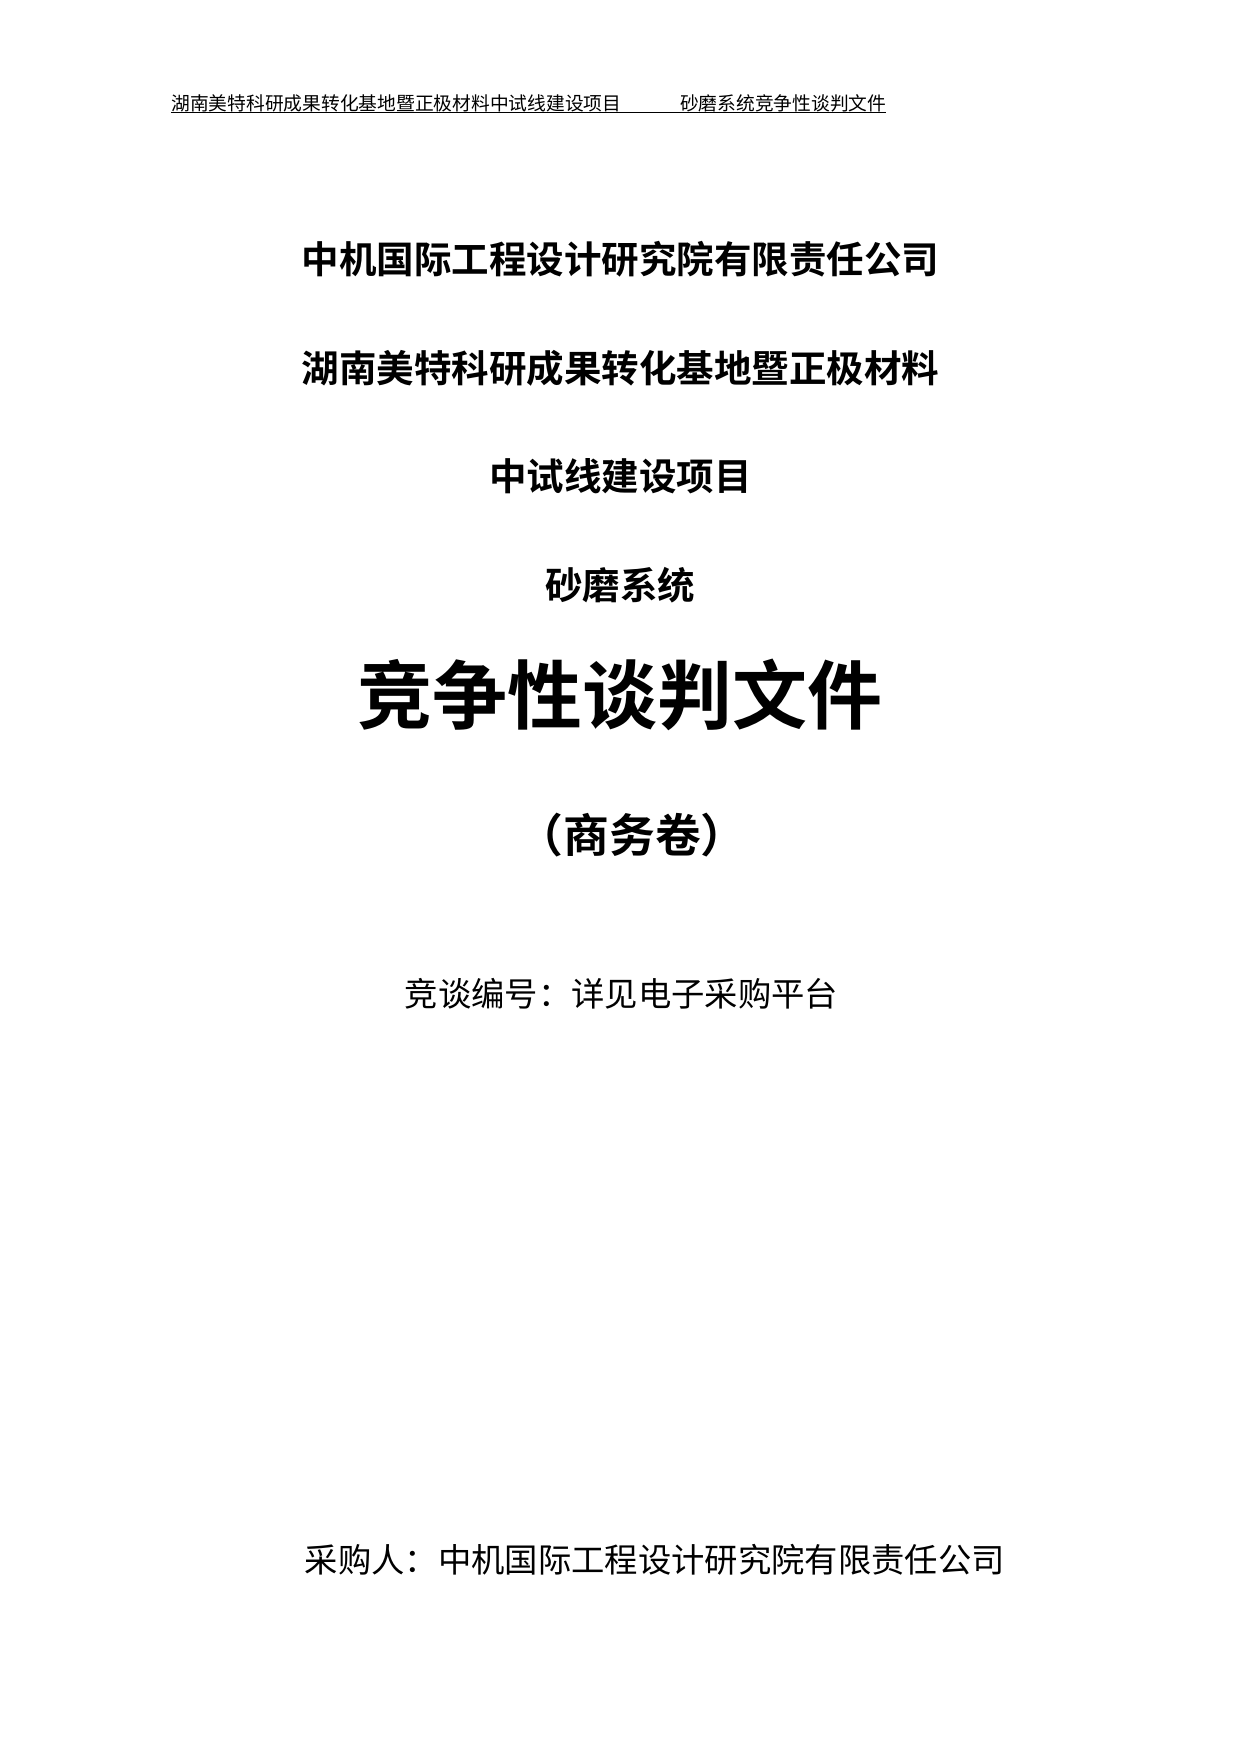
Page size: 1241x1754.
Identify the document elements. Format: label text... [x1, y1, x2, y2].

text 湖南美特科研成果转化基地暨正极材料 [171, 338, 1069, 393]
text 中机国际工程设计研究院有限责任公司 [171, 230, 1069, 284]
text （商务卷） [171, 800, 1069, 866]
text 竞争性谈判文件 [171, 637, 1069, 746]
text 砂磨系统 [171, 556, 1069, 610]
text 采购人：中机国际工程设计研究院有限责任公司 [171, 1533, 1069, 1582]
text 竞谈编号：详见电子采购平台 [171, 967, 1069, 1016]
text 中试线建设项目 [171, 447, 1069, 501]
